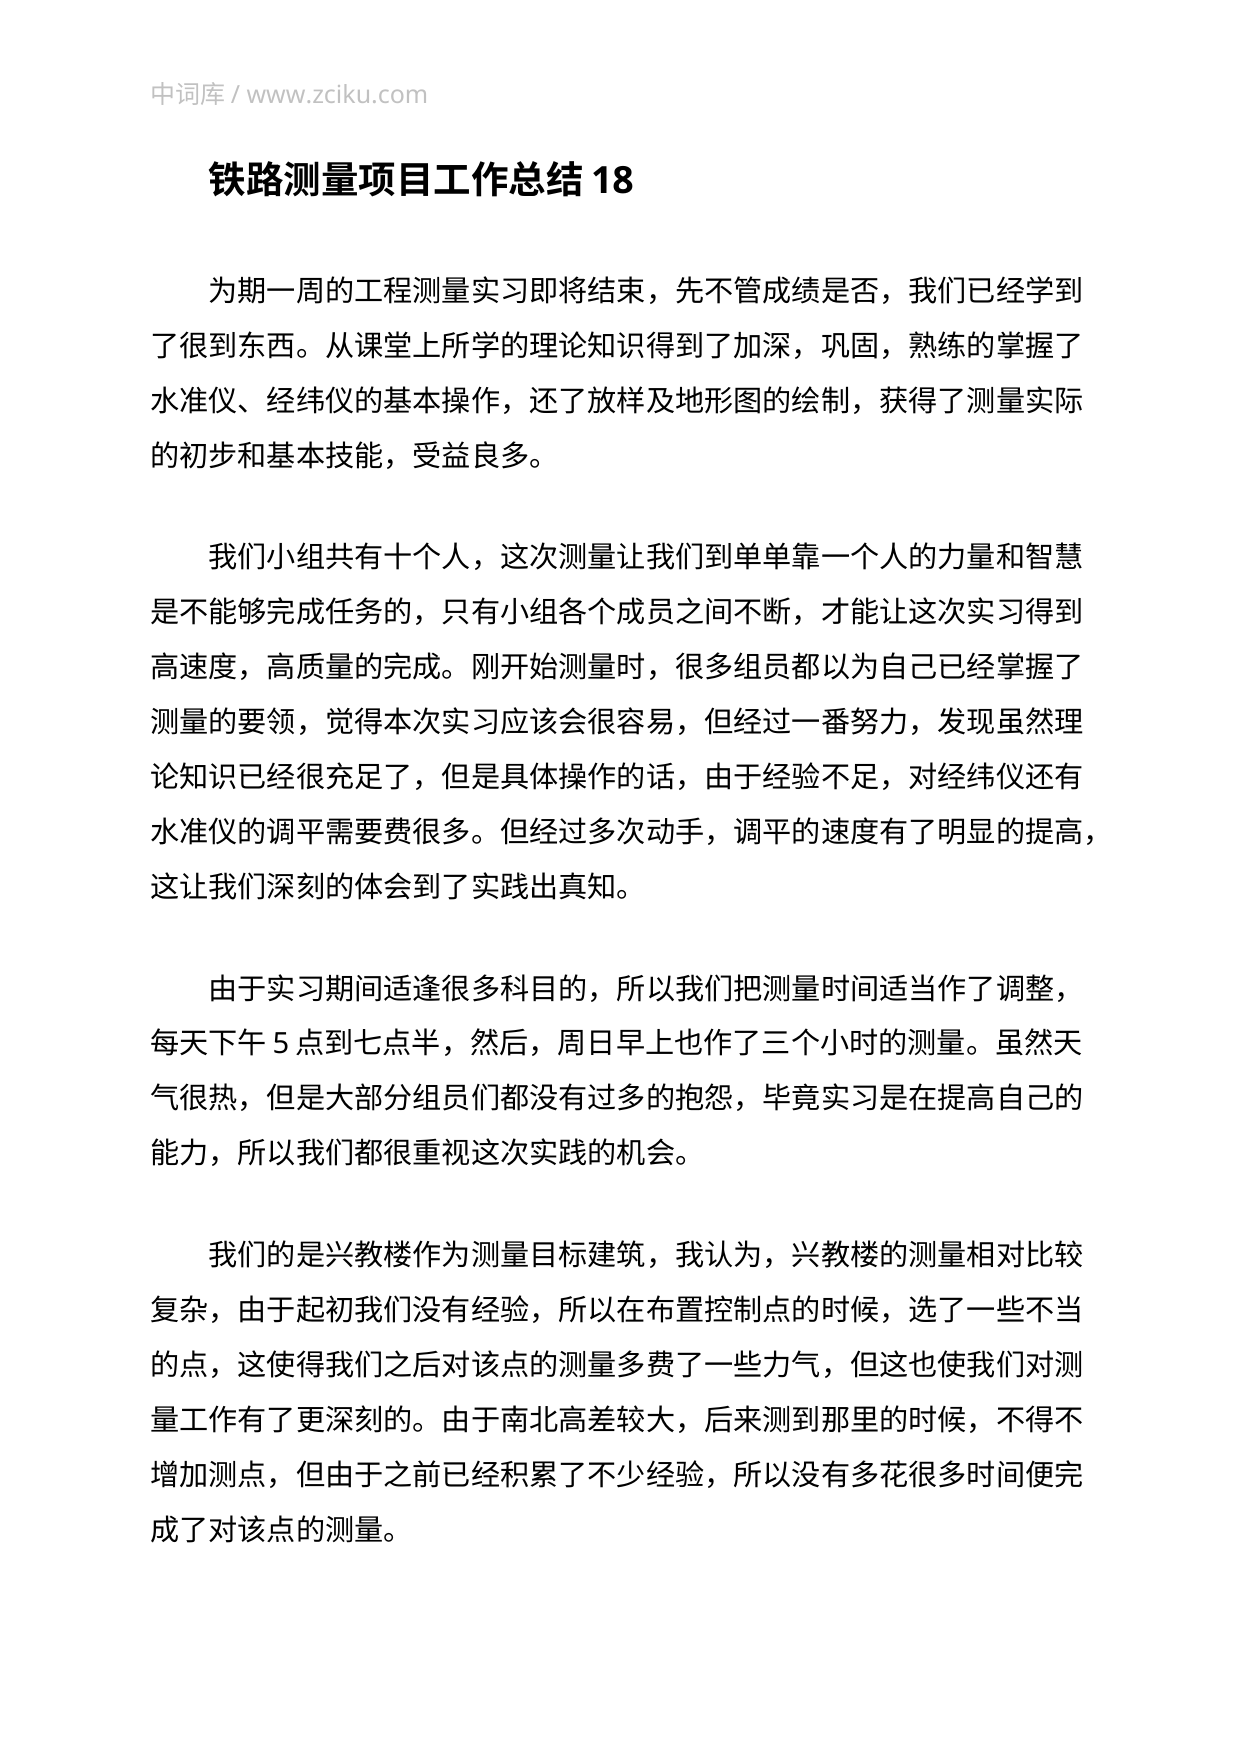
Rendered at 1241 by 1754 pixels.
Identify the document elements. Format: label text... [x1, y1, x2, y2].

text 我们小组共有十个人，这次测量让我们到单单靠一个人的力量和智慧是不能够完成任务的，只有小组各个成员之间不断，才能让这次实习得到高速度，高质量的完成。刚开始测量时，很多组员都以为自己已经掌握了测量的要领，觉得本次实习应该会很容易，但经过一番努力，发现虽然理论知识已经很充足了，但是具体操作的话，由于经验不足，对经纬仪还有水准仪的调平需要费很多。但经过多次动手，调平的速度有了明显的提高，这让我们深刻的体会到了实践出真知。 [150, 534, 1090, 906]
text 为期一周的工程测量实习即将结束，先不管成绩是否，我们已经学到了很到东西。从课堂上所学的理论知识得到了加深，巩固，熟练的掌握了水准仪、经纬仪的基本操作，还了放样及地形图的绘制，获得了测量实际的初步和基本技能，受益良多。 [150, 268, 1090, 474]
text 由于实习期间适逢很多科目的，所以我们把测量时间适当作了调整，每天下午5点到七点半，然后，周日早上也作了三个小时的测量。虽然天气很热，但是大部分组员们都没有过多的抱怨，毕竟实习是在提高自己的能力，所以我们都很重视这次实践的机会。 [150, 965, 1090, 1172]
text 铁路测量项目工作总结18 [150, 150, 1090, 204]
text 我们的是兴教楼作为测量目标建筑，我认为，兴教楼的测量相对比较复杂，由于起初我们没有经验，所以在布置控制点的时候，选了一些不当的点，这使得我们之后对该点的测量多费了一些力气，但这也使我们对测量工作有了更深刻的。由于南北高差较大，后来测到那里的时候，不得不增加测点，但由于之前已经积累了不少经验，所以没有多花很多时间便完成了对该点的测量。 [150, 1232, 1090, 1548]
